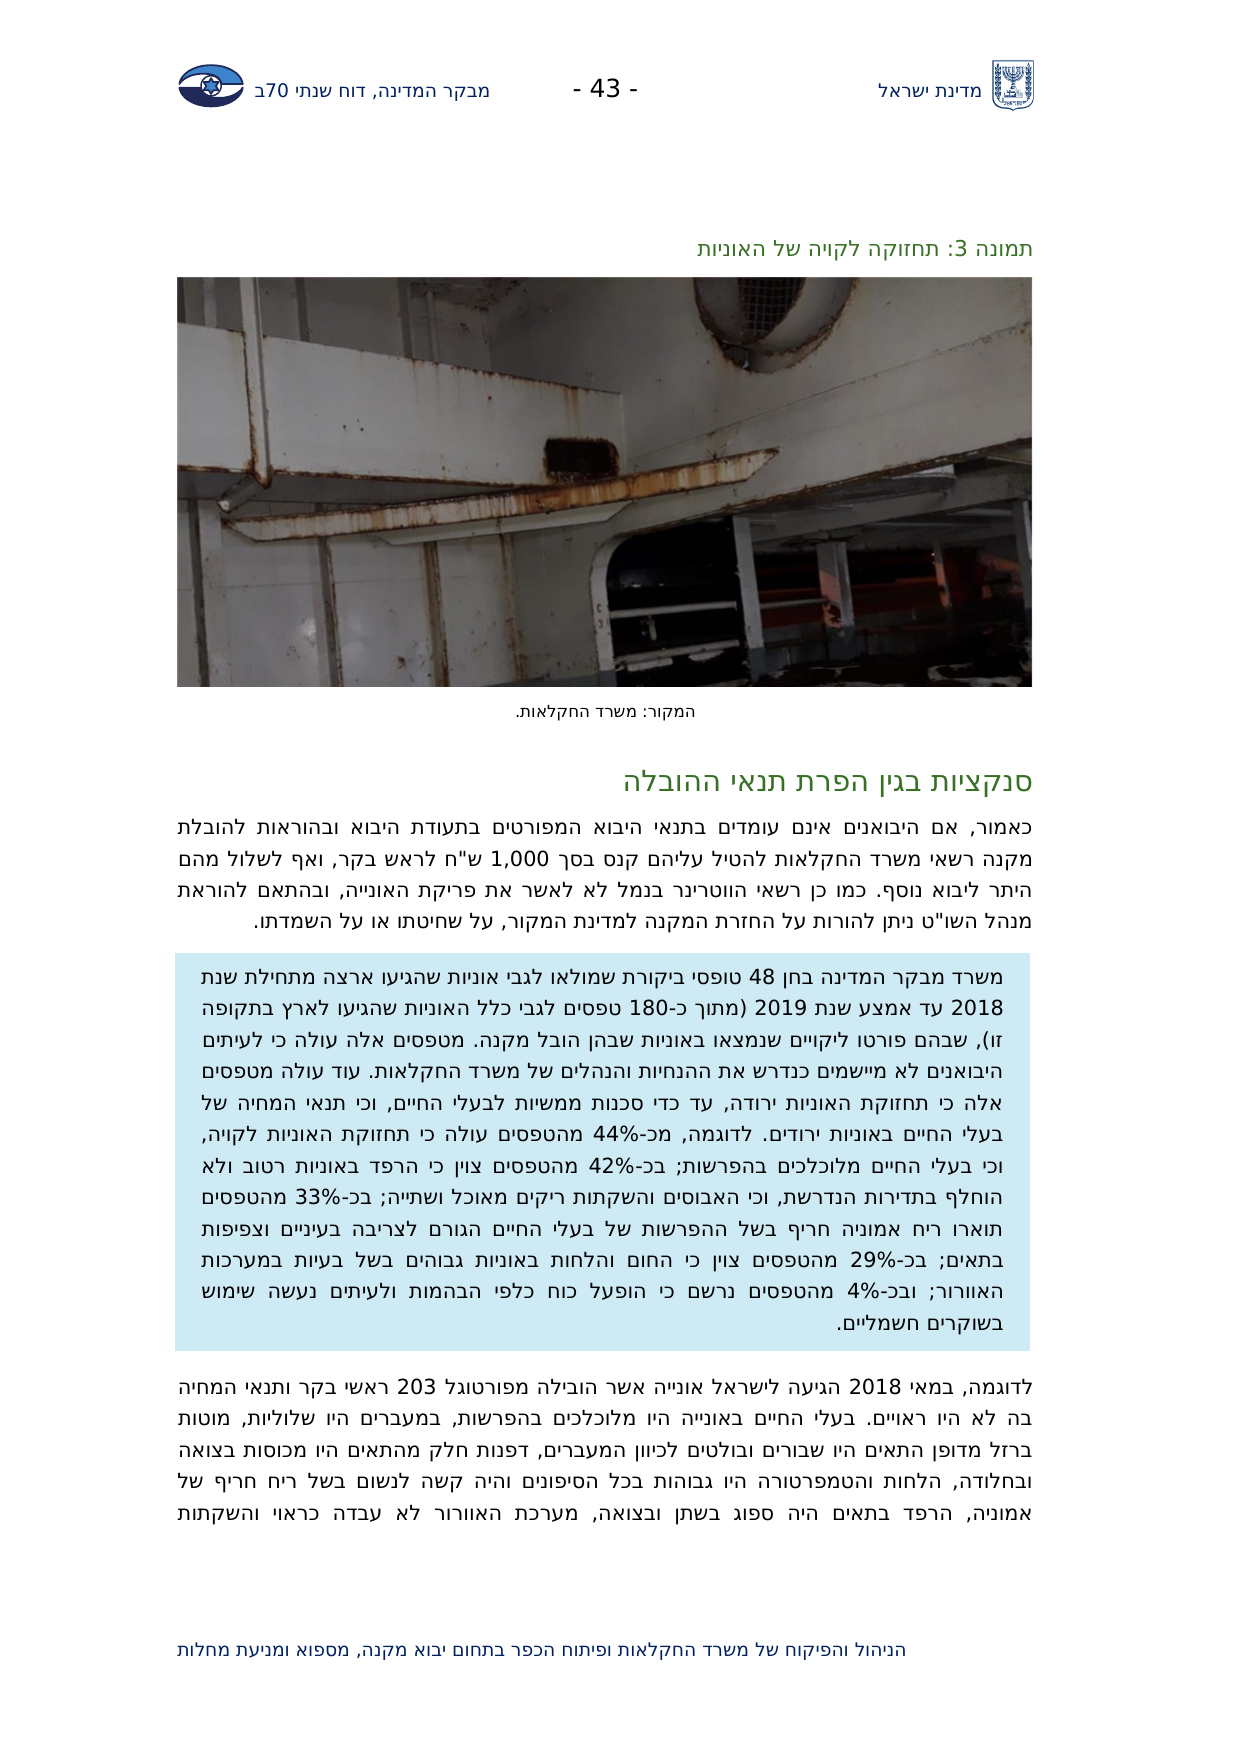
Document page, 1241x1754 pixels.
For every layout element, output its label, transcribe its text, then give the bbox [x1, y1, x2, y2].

text משרד מבקר המדינה בחן 48 טופסי ביקורת שמולאו לגבי אוניות שהגיעו ארצה מתחילת שנת 2018 עד אמצע שנת 2019 (מתוך כ-180 טפסים לגבי כלל האוניות שהגיעו לארץ בתקופה זו), שבהם פורטו ליקויים שנמצאו באוניות שבהן הובל מקנה. מטפסים אלה עולה כי לעיתים היבואנים לא מיישמים כנדרש את ההנחיות והנהלים של משרד החקלאות. עוד עולה מטפסים אלה כי תחזוקת האוניות ירודה, עד כדי סכנות ממשיות לבעלי החיים, וכי תנאי המחיה של בעלי החיים באוניות ירודים. לדוגמה, מכ-44% מהטפסים עולה כי תחזוקת האוניות לקויה, וכי בעלי החיים מלוכלכים בהפרשות; בכ-42% מהטפסים צוין כי הרפד באוניות רטוב ולא הוחלף בתדירות הנדרשת, וכי האבוסים והשקתות ריקים מאוכל ושתייה; בכ-33% מהטפסים תוארו ריח אמוניה חריף בשל ההפרשות של בעלי החיים הגורם לצריבה בעיניים וצפיפות בתאים; בכ-29% מהטפסים צוין כי החום והלחות באוניות גבוהים בשל בעיות במערכות האוורור; ובכ-4% מהטפסים נרשם כי הופעל כוח כלפי הבהמות ולעיתים נעשה שימוש בשוקרים חשמליים. [178, 957, 1027, 1348]
text המקור: משרד החקלאות. [177, 702, 1033, 721]
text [177, 1375, 1033, 1525]
text סנקציות בגין הפרת תנאי ההובלה [177, 764, 1033, 798]
picture [177, 277, 1034, 687]
text כאמור, אם היבואנים אינם עומדים בתנאי היבוא המפורטים בתעודת היבוא ובהוראות להובלת מקנה רשאי משרד החקלאות להטיל עליהם קנס בסך 1,000 ש"ח לראש בקר, ואף לשלול מהם היתר ליבוא נוסף. כמו כן רשאי הווטרינר בנמל לא לאשר את פריקת האונייה, ובהתאם להוראת מנהל השו"ט ניתן להורות על החזרת המקנה למדינת המקור, על שחיטתו או על השמדתו. [177, 815, 1033, 934]
text תמונה 3: תחזוקה לקויה של האוניות [177, 236, 1033, 262]
